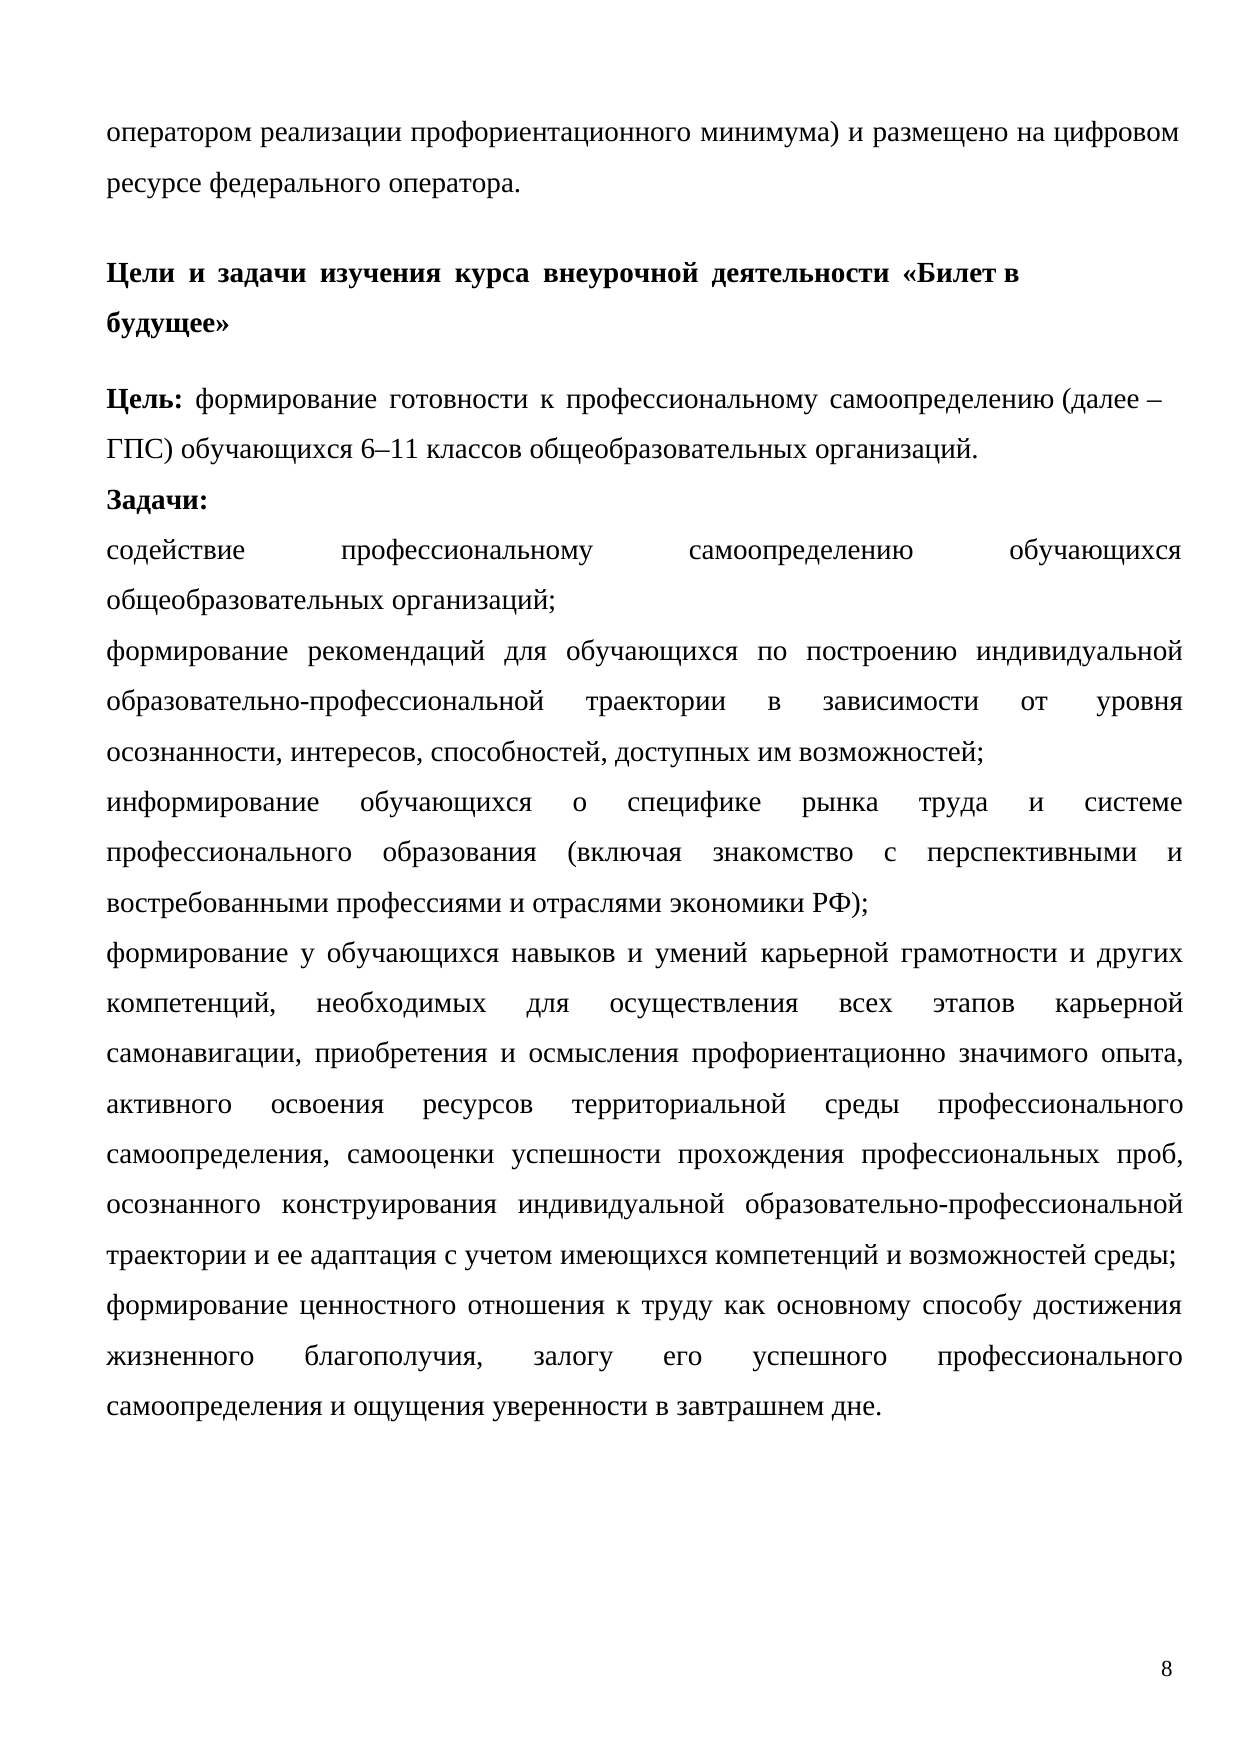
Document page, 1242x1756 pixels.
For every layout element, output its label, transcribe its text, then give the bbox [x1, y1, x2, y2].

text формирование ценностного отношения к труду как основному способу достижения жизненного благополучия, залогу его успешного профессионального самоопределения и ощущения уверенности в завтрашнем дне. [106, 1287, 1183, 1421]
text информирование обучающихся о специфике рынка труда и системе профессионального образования (включая знакомство с перспективными и востребованными профессиями и отраслями экономики РФ); [106, 784, 1183, 918]
subtitle Задачи: [106, 482, 1204, 516]
text содействие профессиональному самоопределению обучающихся общеобразовательных организаций; [106, 532, 1183, 616]
text формирование у обучающихся навыков и умений карьерной грамотности и других компетенций, необходимых для осуществления всех этапов карьерной самонавигации, приобретения и осмысления профориентационно значимого опыта, активного освоения ресурсов территориальной среды профессионального самоопределения, самооценки успешности прохождения профессиональных проб, осознанного конструирования индивидуальной образовательно-профессиональной траектории и ее адаптация с учетом имеющихся компетенций и возможностей среды; [106, 935, 1183, 1270]
text Цель: формирование готовности к профессиональному самоопределению (далее – ГПС) обучающихся 6–11 классов общеобразовательных организаций. [106, 381, 1204, 465]
text оператором реализации профориентационного минимума) и размещено на цифровом ресурсе федерального оператора. [106, 114, 1204, 198]
subtitle Цели и задачи изучения курса внеурочной деятельности «Билет в будущее» [106, 255, 1052, 339]
text формирование рекомендаций для обучающихся по построению индивидуальной образовательно-профессиональной траектории в зависимости от уровня осознанности, интересов, способностей, доступных им возможностей; [106, 633, 1183, 767]
